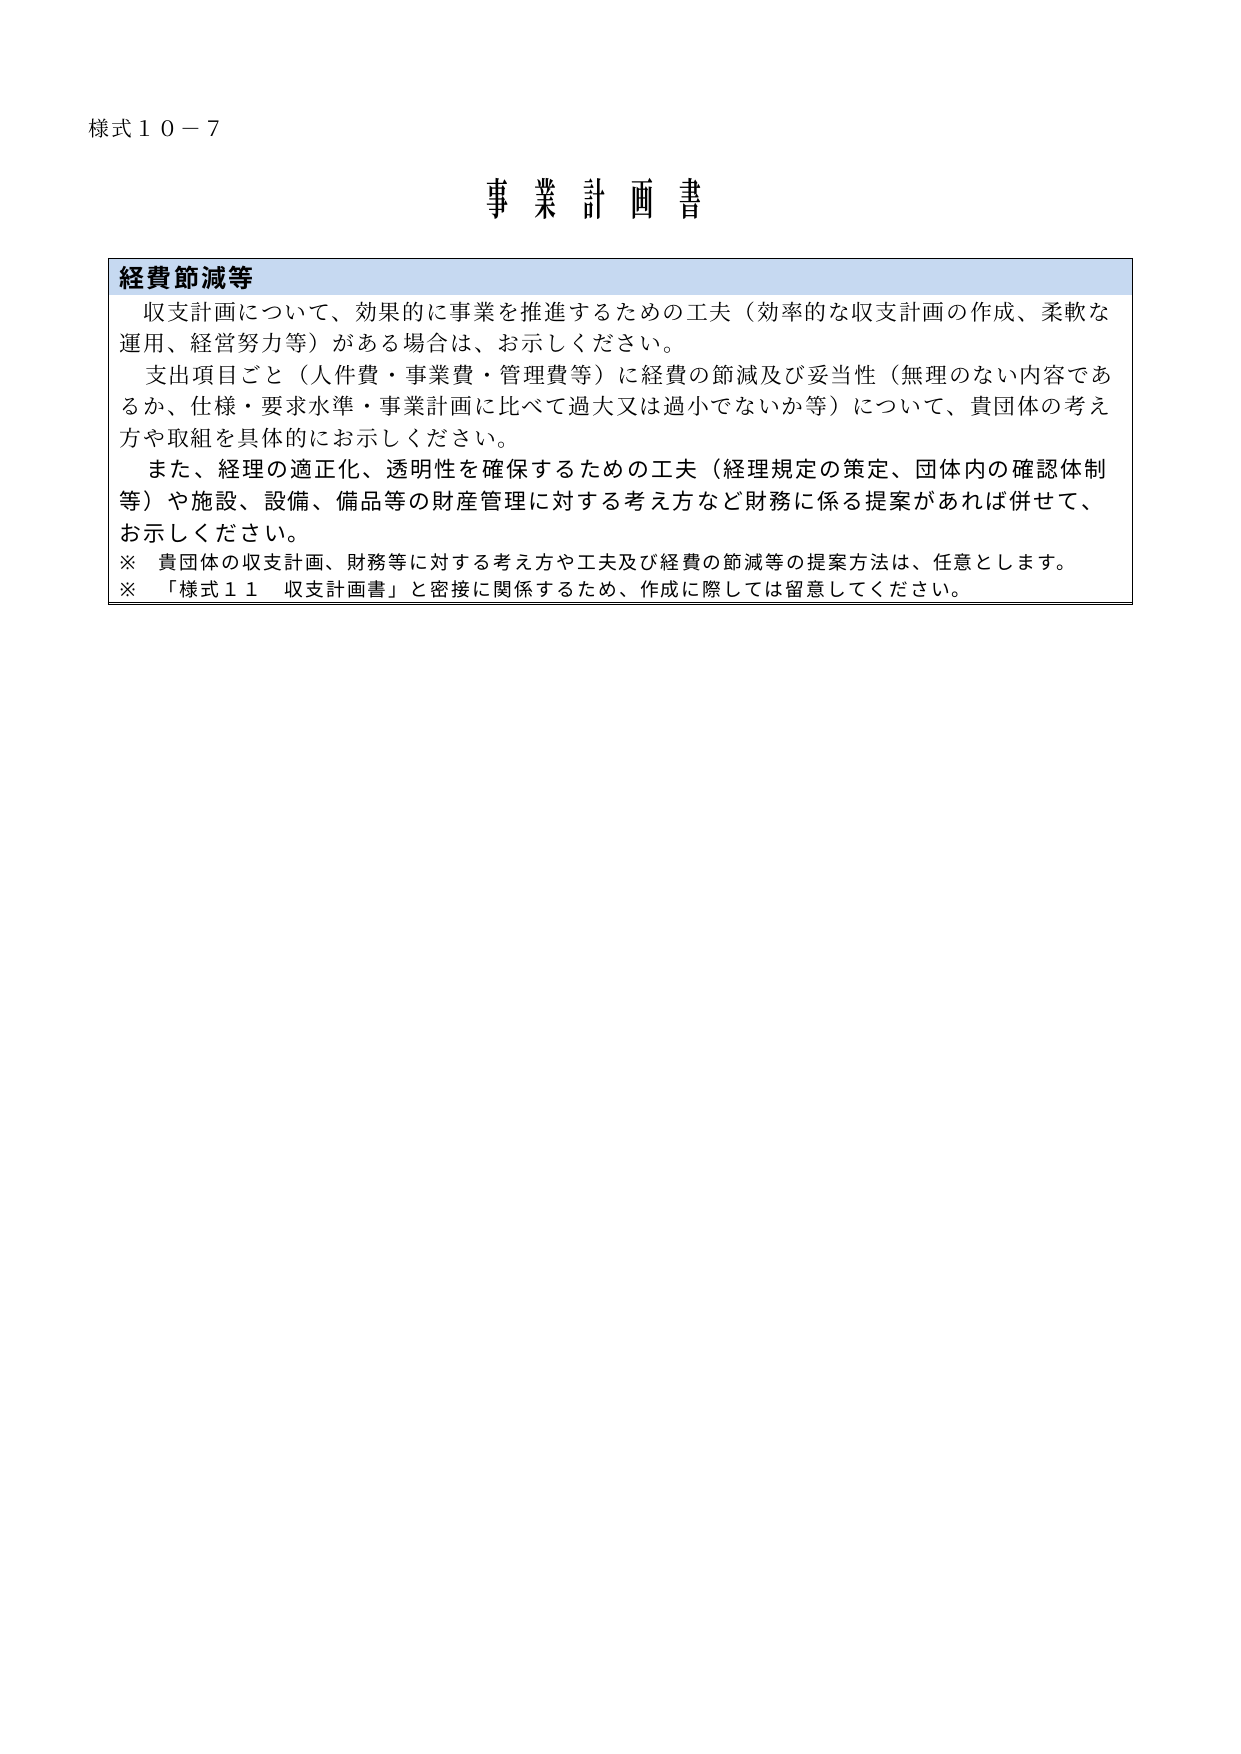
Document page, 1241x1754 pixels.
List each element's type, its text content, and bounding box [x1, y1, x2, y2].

text 事 業 計 画 書 [89, 165, 1099, 228]
table_header 経費節減等 [109, 259, 1132, 295]
text 様式１０－７ [89, 118, 1099, 142]
table_cell 収支計画について、効果的に事業を推進するための工夫（効率的な収支計画の作成、柔軟な運用、経営努力等）がある場合は、お示しください。 支出項目ごと（人件費・事業費・管理費等）に経費の節減及び妥当性（無理のない内容であるか、仕様・要求水準・事業計画に比べて過大又は過小でないか等）について、貴団体の考え方や取組を具体的にお示しください。 また、経理の適正化、透明性を確保するための工夫（経理規定の策定、団体内の確認体制等）や施設、設備、備品等の財産管理に対する考え方など財務に係る提案があれば併せて、お示しください。 ※ 貴団体の収支計画、財務等に対する考え方や工夫及び経費の節減等の提案方法は、任意とします。 ※ 「様式１１ 収支計画書」と密接に関係するため、作成に際しては留意してください。 [109, 295, 1132, 602]
